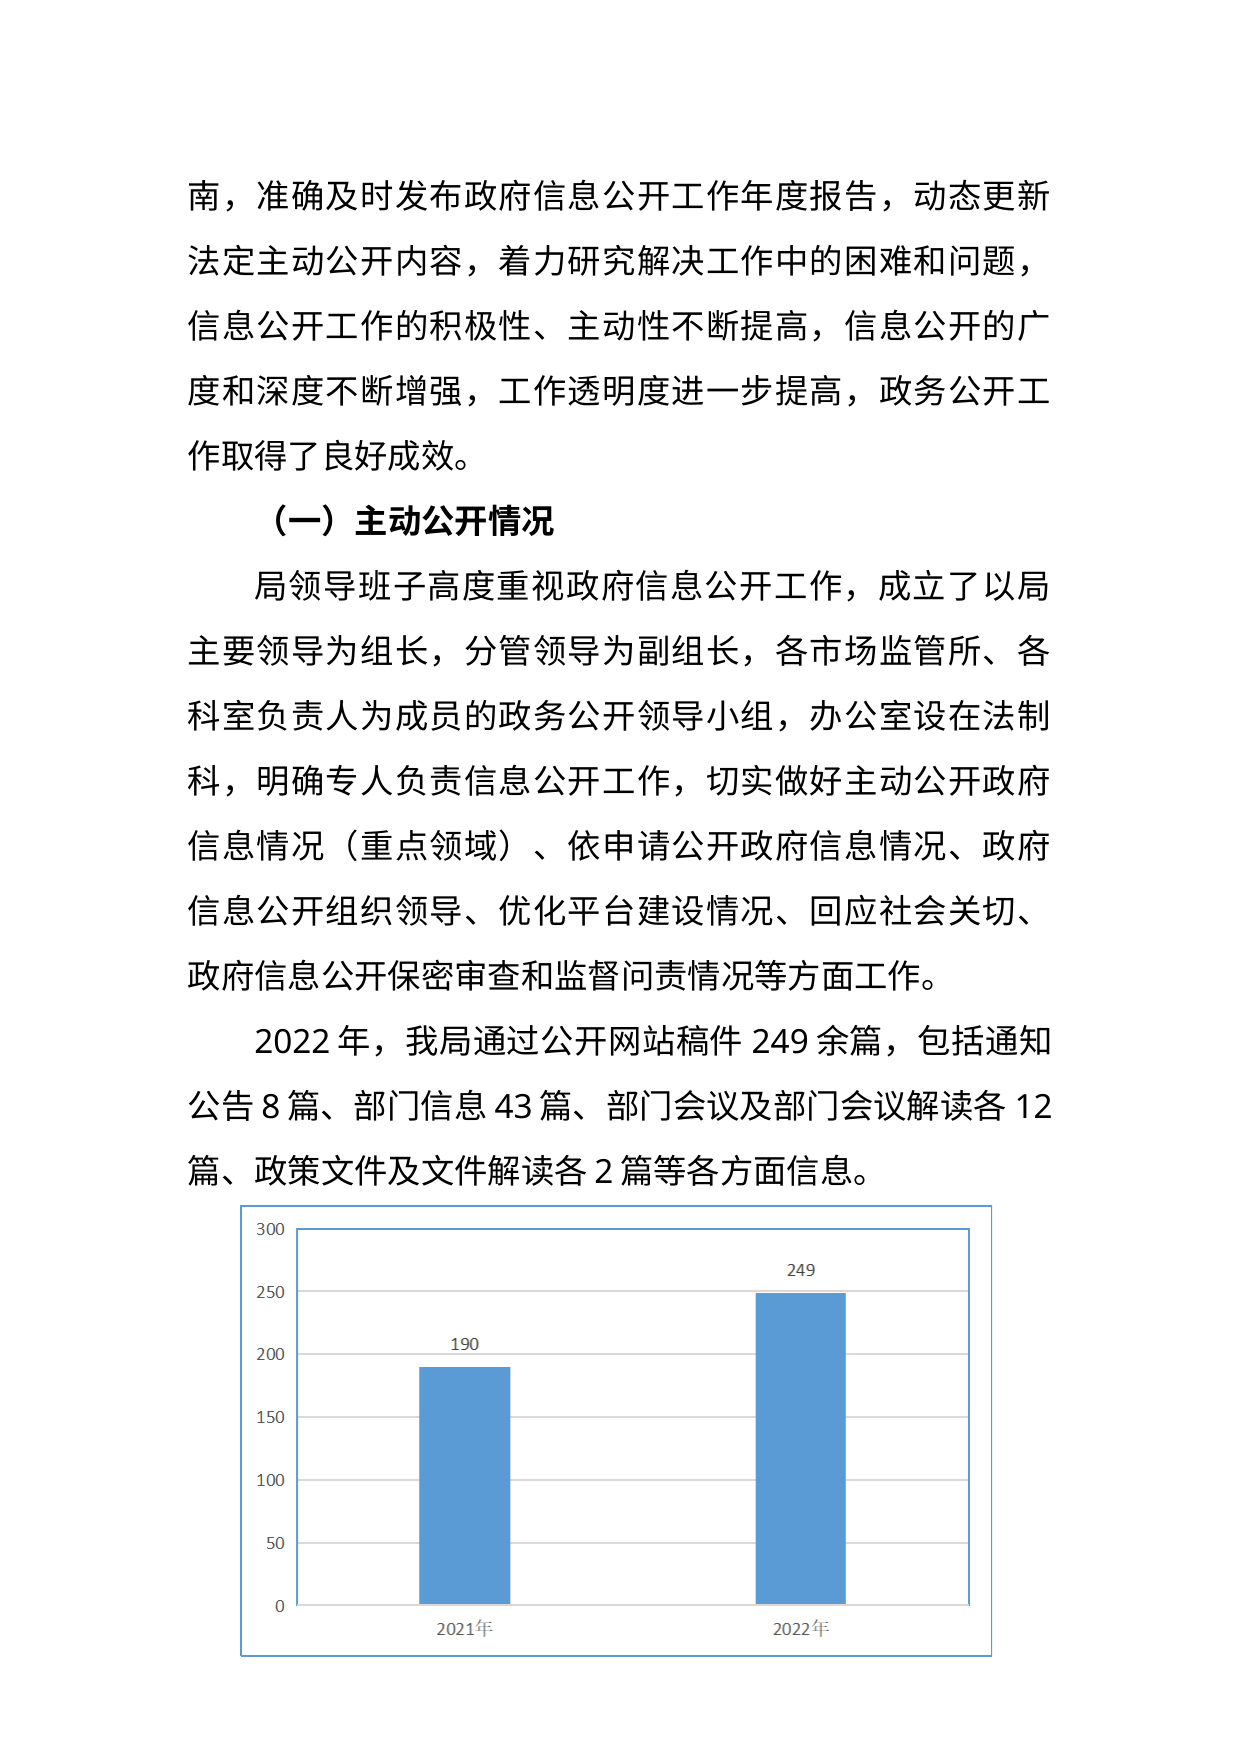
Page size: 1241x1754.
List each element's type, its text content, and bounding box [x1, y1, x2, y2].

text （一）主动公开情况 [187, 487, 1053, 552]
text 2022年，我局通过公开网站稿件249余篇，包括通知公告8篇、部门信息43篇、部门会议及部门会议解读各12篇、政策文件及文件解读各2篇等各方面信息。 [187, 1007, 1053, 1202]
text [187, 162, 1053, 487]
text 政府信息主动公开稿件数量对比图 [187, 1202, 1053, 1267]
text 局领导班子高度重视政府信息公开工作，成立了以局主要领导为组长，分管领导为副组长，各市场监管所、各科室负责人为成员的政务公开领导小组，办公室设在法制科，明确专人负责信息公开工作，切实做好主动公开政府信息情况（重点领域）、依申请公开政府信息情况、政府信息公开组织领导、优化平台建设情况、回应社会关切、政府信息公开保密审查和监督问责情况等方面工作。 [187, 552, 1053, 1007]
picture [240, 1205, 993, 1657]
